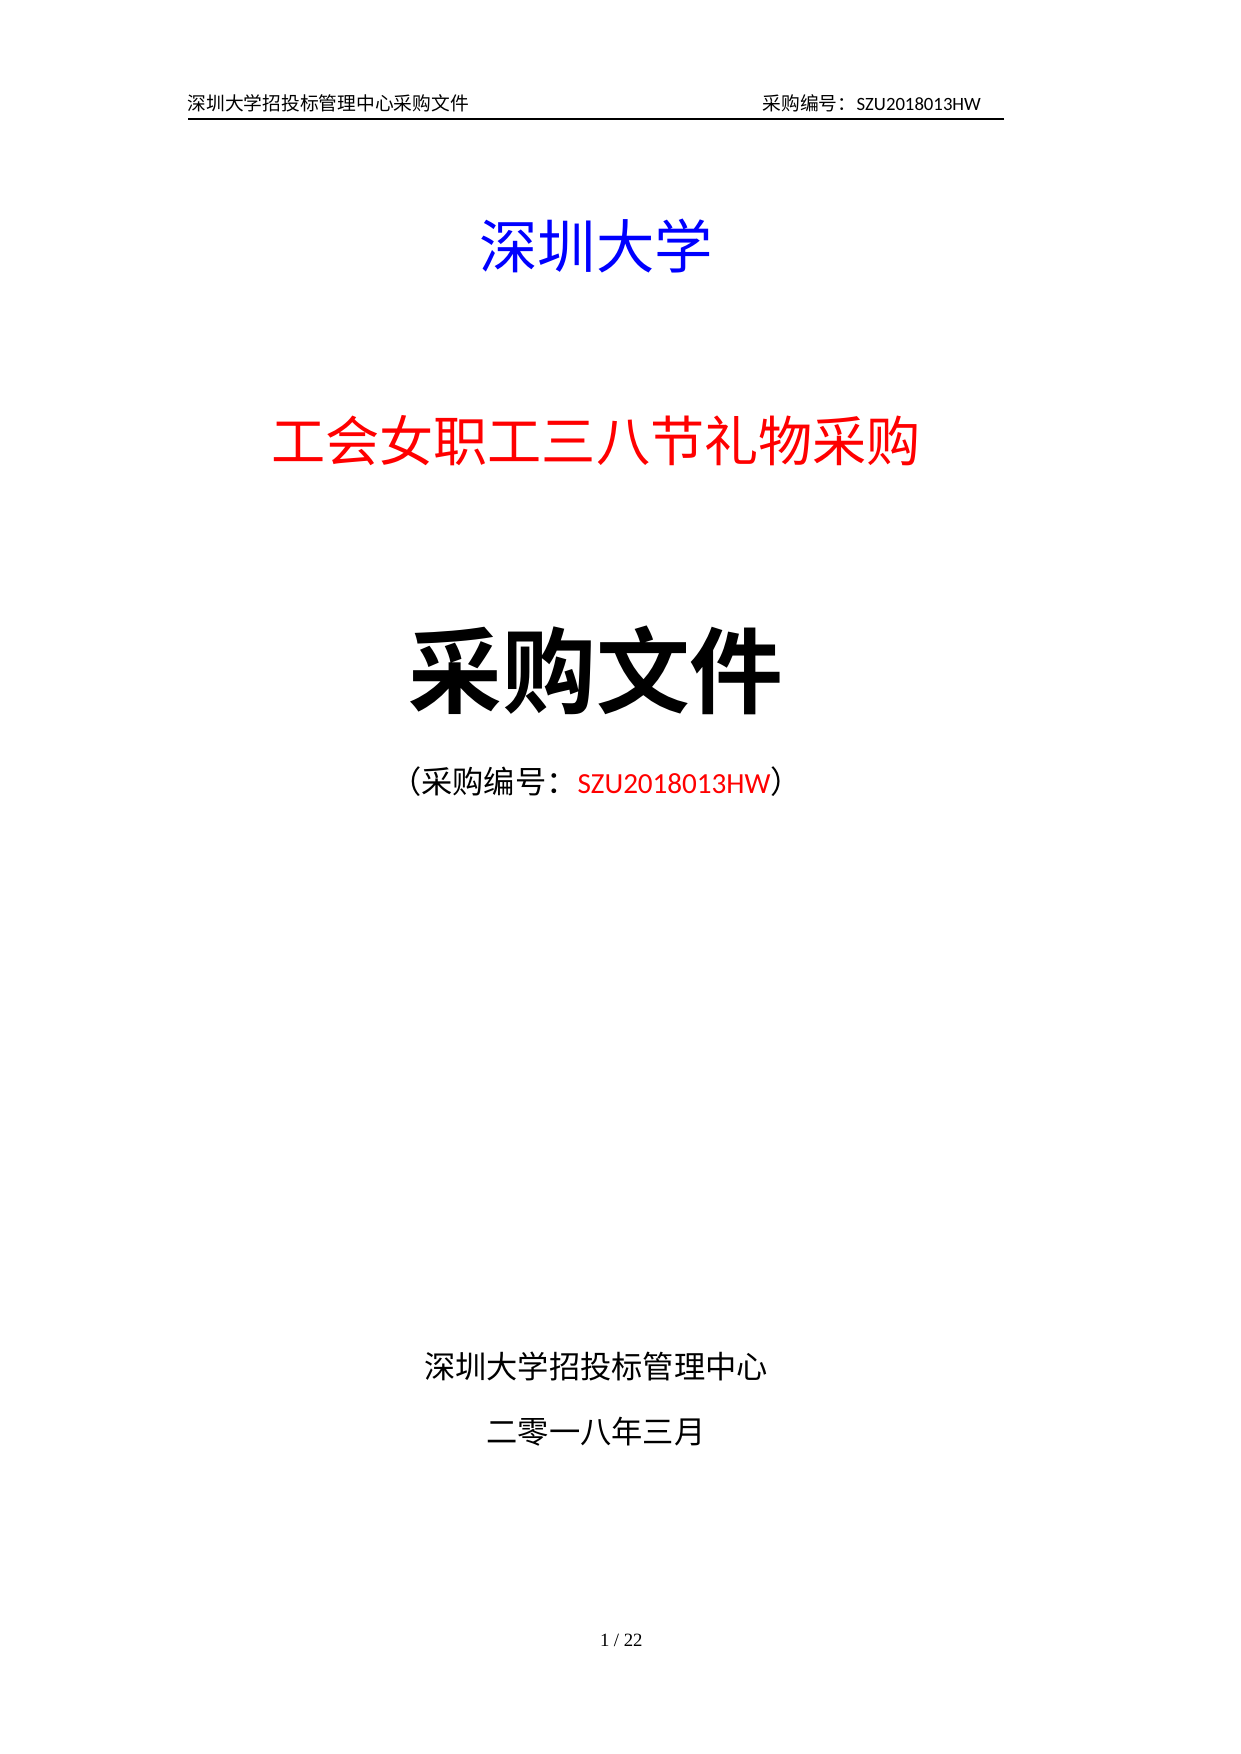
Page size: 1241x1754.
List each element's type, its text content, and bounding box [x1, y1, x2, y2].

text 采购文件 [187, 584, 1004, 747]
text 二零一八年三月谈判邀请书 [187, 1397, 1004, 1462]
text 深圳大学招投标管理中心 [187, 1332, 1004, 1397]
text （采购编号：SZU2018013HW） [187, 747, 1004, 812]
text 深圳大学 [187, 194, 1004, 292]
text 工会女职工三八节礼物采购 [187, 389, 1004, 487]
